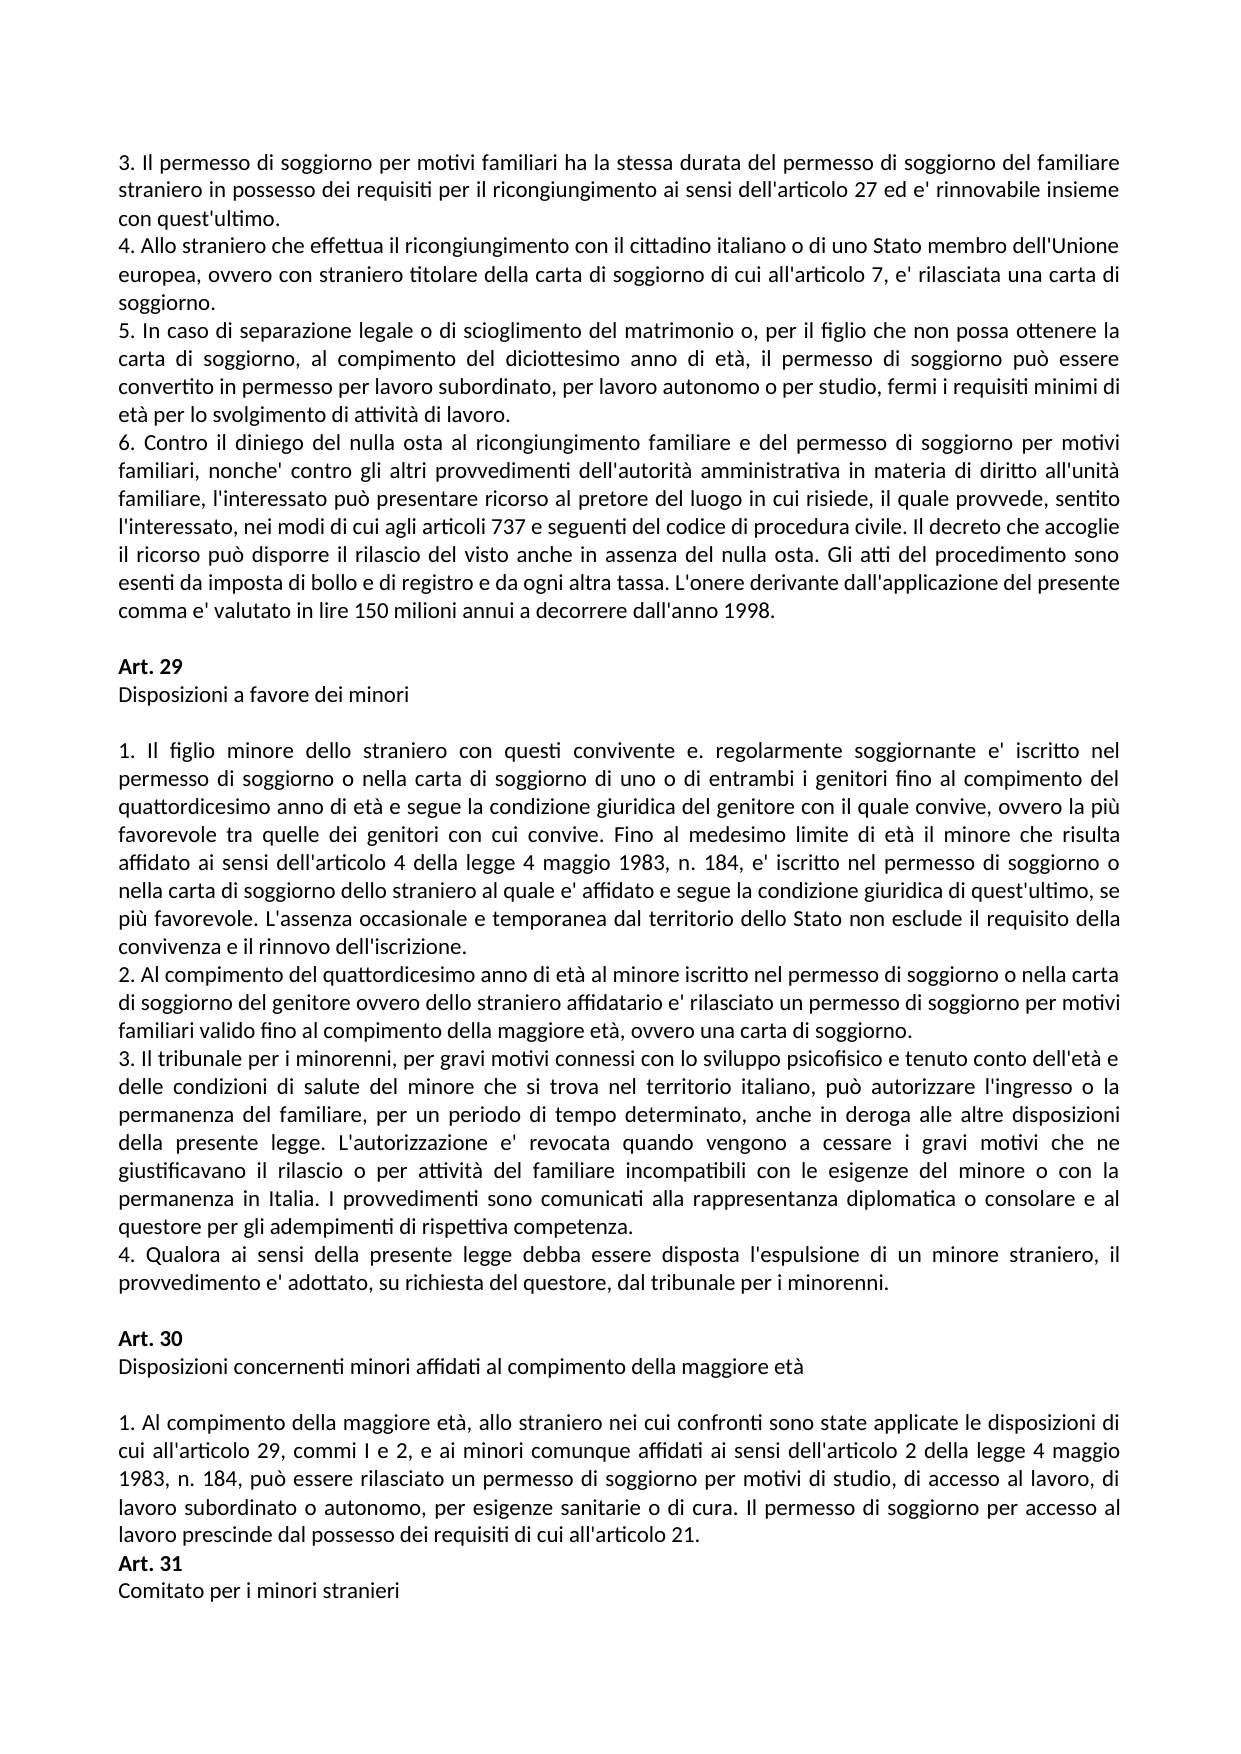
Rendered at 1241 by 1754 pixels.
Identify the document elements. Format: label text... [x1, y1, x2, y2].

text 6. Contro il diniego del nulla osta al ricongiungimento familiare e del permesso di soggiorno per motivi familiari, nonche' contro gli altri provvedimenti dell'autorità amministrativa in materia di diritto all'unità familiare, l'interessato può presentare ricorso al pretore del luogo in cui risiede, il quale provvede, sentito l'interessato, nei modi di cui agli articoli 737 e seguenti del codice di procedura civile. Il decreto che accoglie il ricorso può disporre il rilascio del visto anche in assenza del nulla osta. Gli atti del procedimento sono esenti da imposta di bollo e di registro e da ogni altra tassa. L'onere derivante dall'applicazione del presente comma e' valutato in lire 150 milioni annui a decorrere dall'anno 1998. [118, 428, 1122, 624]
text 3. Il permesso di soggiorno per motivi familiari ha la stessa durata del permesso di soggiorno del familiare straniero in possesso dei requisiti per il ricongiungimento ai sensi dell'articolo 27 ed e' rinnovabile insieme con quest'ultimo. [118, 148, 1122, 232]
text 3. Il tribunale per i minorenni, per gravi motivi connessi con lo sviluppo psicofisico e tenuto conto dell'età e delle condizioni di salute del minore che si trova nel territorio italiano, può autorizzare l'ingresso o la permanenza del familiare, per un periodo di tempo determinato, anche in deroga alle altre disposizioni della presente legge. L'autorizzazione e' revocata quando vengono a cessare i gravi motivi che ne giustificavano il rilascio o per attività del familiare incompatibili con le esigenze del minore o con la permanenza in Italia. I provvedimenti sono comunicati alla rappresentanza diplomatica o consolare e al questore per gli adempimenti di rispettiva competenza. [118, 1044, 1122, 1240]
text Art. 30 [118, 1324, 1122, 1352]
text 1. Al compimento della maggiore età, allo straniero nei cui confronti sono state applicate le disposizioni di cui all'articolo 29, commi I e 2, e ai minori comunque affidati ai sensi dell'articolo 2 della legge 4 maggio 1983, n. 184, può essere rilasciato un permesso di soggiorno per motivi di studio, di accesso al lavoro, di lavoro subordinato o autonomo, per esigenze sanitarie o di cura. Il permesso di soggiorno per accesso al lavoro prescinde dal possesso dei requisiti di cui all'articolo 21. [118, 1408, 1122, 1549]
text 4. Qualora ai sensi della presente legge debba essere disposta l'espulsione di un minore straniero, il provvedimento e' adottato, su richiesta del questore, dal tribunale per i minorenni. [118, 1240, 1122, 1296]
text Comitato per i minori stranieri [118, 1577, 1122, 1605]
text 4. Allo straniero che effettua il ricongiungimento con il cittadino italiano o di uno Stato membro dell'Unione europea, ovvero con straniero titolare della carta di soggiorno di cui all'articolo 7, e' rilasciata una carta di soggiorno. [118, 232, 1122, 316]
text Art. 31 [118, 1549, 1122, 1577]
text 1. Il figlio minore dello straniero con questi convivente e. regolarmente soggiornante e' iscritto nel permesso di soggiorno o nella carta di soggiorno di uno o di entrambi i genitori fino al compimento del quattordicesimo anno di età e segue la condizione giuridica del genitore con il quale convive, ovvero la più favorevole tra quelle dei genitori con cui convive. Fino al medesimo limite di età il minore che risulta affidato ai sensi dell'articolo 4 della legge 4 maggio 1983, n. 184, e' iscritto nel permesso di soggiorno o nella carta di soggiorno dello straniero al quale e' affidato e segue la condizione giuridica di quest'ultimo, se più favorevole. L'assenza occasionale e temporanea dal territorio dello Stato non esclude il requisito della convivenza e il rinnovo dell'iscrizione. [118, 736, 1122, 960]
text 5. In caso di separazione legale o di scioglimento del matrimonio o, per il figlio che non possa ottenere la carta di soggiorno, al compimento del diciottesimo anno di età, il permesso di soggiorno può essere convertito in permesso per lavoro subordinato, per lavoro autonomo o per studio, fermi i requisiti minimi di età per lo svolgimento di attività di lavoro. [118, 316, 1122, 428]
text Art. 29 [118, 652, 1122, 680]
text Disposizioni concernenti minori affidati al compimento della maggiore età [118, 1352, 1122, 1381]
text Disposizioni a favore dei minori [118, 680, 1122, 708]
text 2. Al compimento del quattordicesimo anno di età al minore iscritto nel permesso di soggiorno o nella carta di soggiorno del genitore ovvero dello straniero affidatario e' rilasciato un permesso di soggiorno per motivi familiari valido fino al compimento della maggiore età, ovvero una carta di soggiorno. [118, 960, 1122, 1044]
